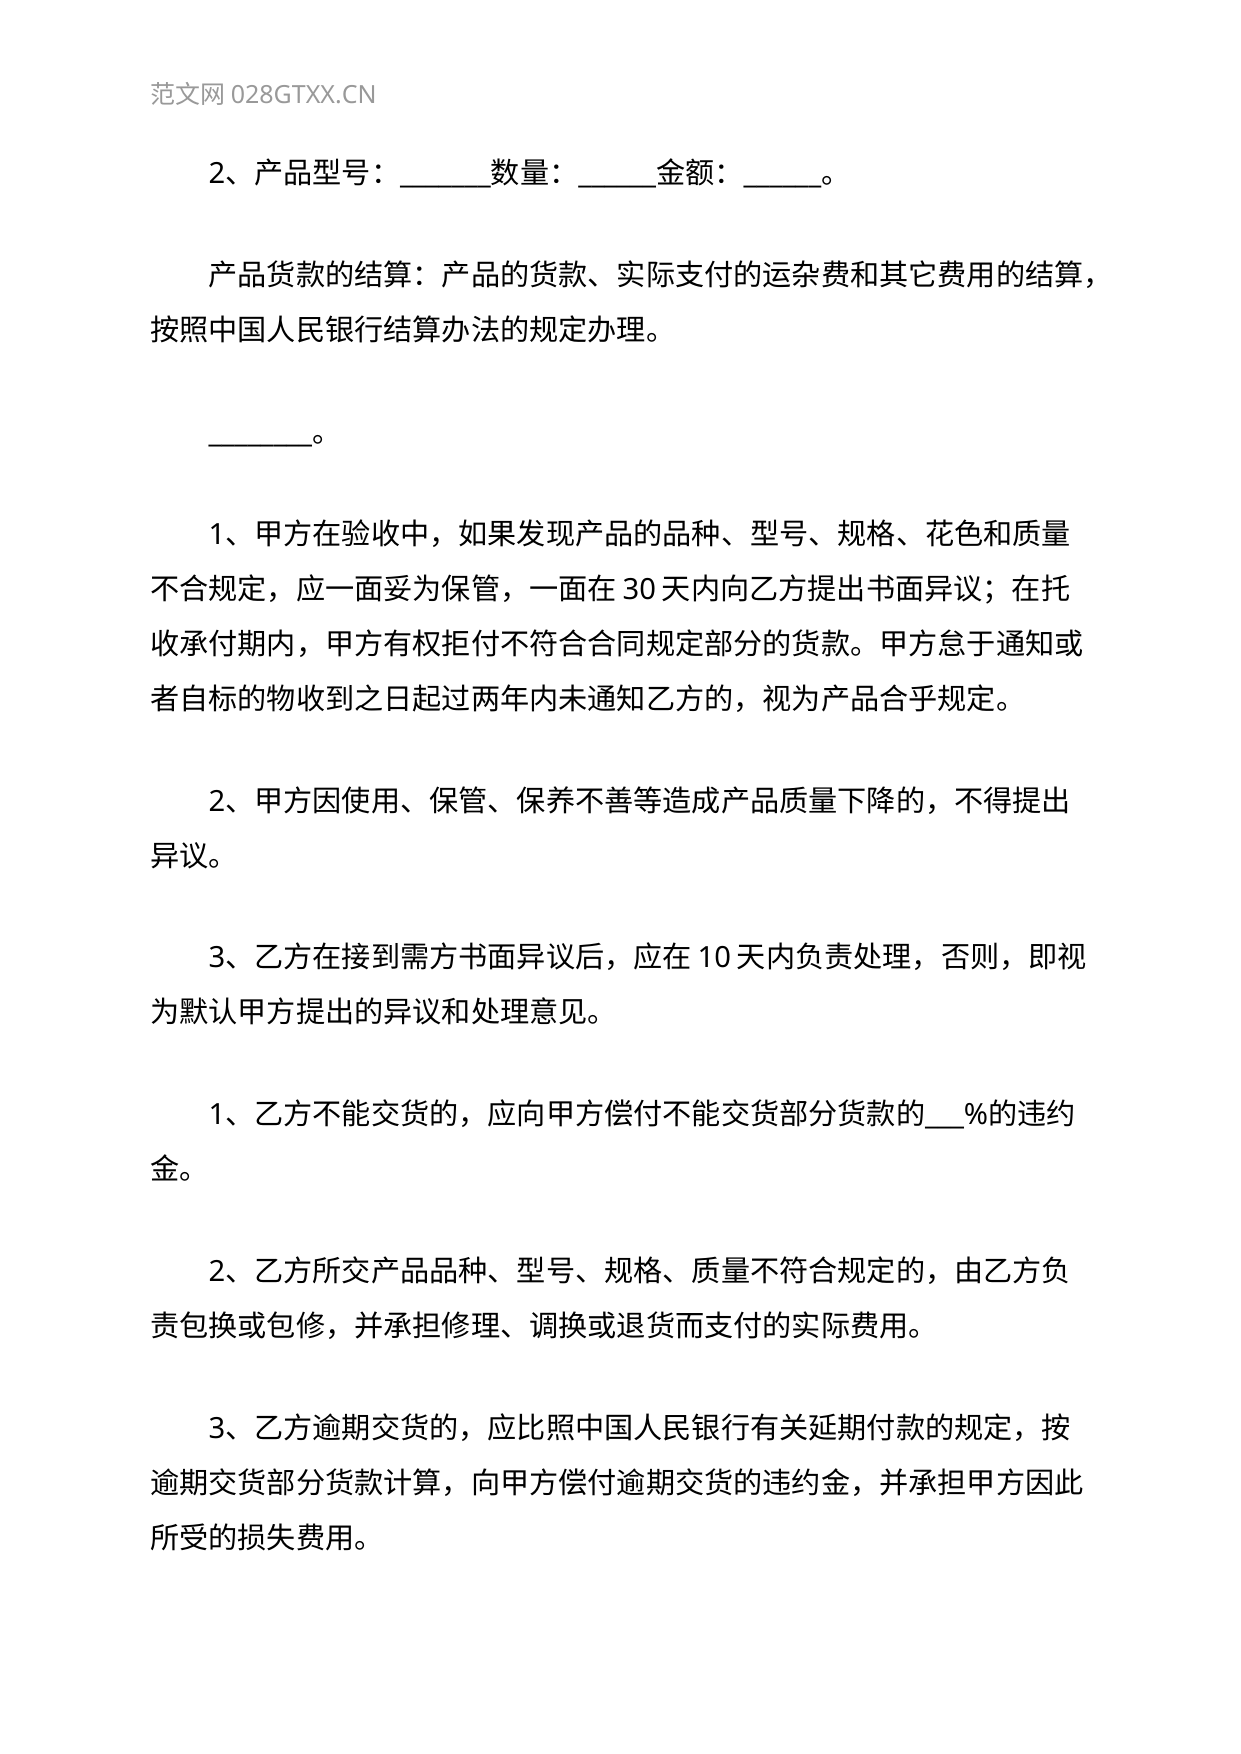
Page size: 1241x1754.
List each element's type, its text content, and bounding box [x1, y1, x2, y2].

text 2、乙方所交产品品种、型号、规格、质量不符合规定的，由乙方负责包换或包修，并承担修理、调换或退货而支付的实际费用。 [150, 1248, 1090, 1345]
text 产品货款的结算：产品的货款、实际支付的运杂费和其它费用的结算，按照中国人民银行结算办法的规定办理。 [150, 252, 1090, 349]
text 2、产品型号：_______数量：______金额：______。 [150, 150, 1090, 192]
text ________。 [150, 409, 1090, 451]
text 3、乙方逾期交货的，应比照中国人民银行有关延期付款的规定，按逾期交货部分货款计算，向甲方偿付逾期交货的违约金，并承担甲方因此所受的损失费用。 [150, 1404, 1090, 1557]
text 1、甲方在验收中，如果发现产品的品种、型号、规格、花色和质量不合规定，应一面妥为保管，一面在30天内向乙方提出书面异议；在托收承付期内，甲方有权拒付不符合合同规定部分的货款。甲方怠于通知或者自标的物收到之日起过两年内未通知乙方的，视为产品合乎规定。 [150, 511, 1090, 718]
text 2、甲方因使用、保管、保养不善等造成产品质量下降的，不得提出异议。 [150, 777, 1090, 874]
text 3、乙方在接到需方书面异议后，应在10天内负责处理，否则，即视为默认甲方提出的异议和处理意见。 [150, 934, 1090, 1031]
text 1、乙方不能交货的，应向甲方偿付不能交货部分货款的___%的违约金。 [150, 1091, 1090, 1188]
